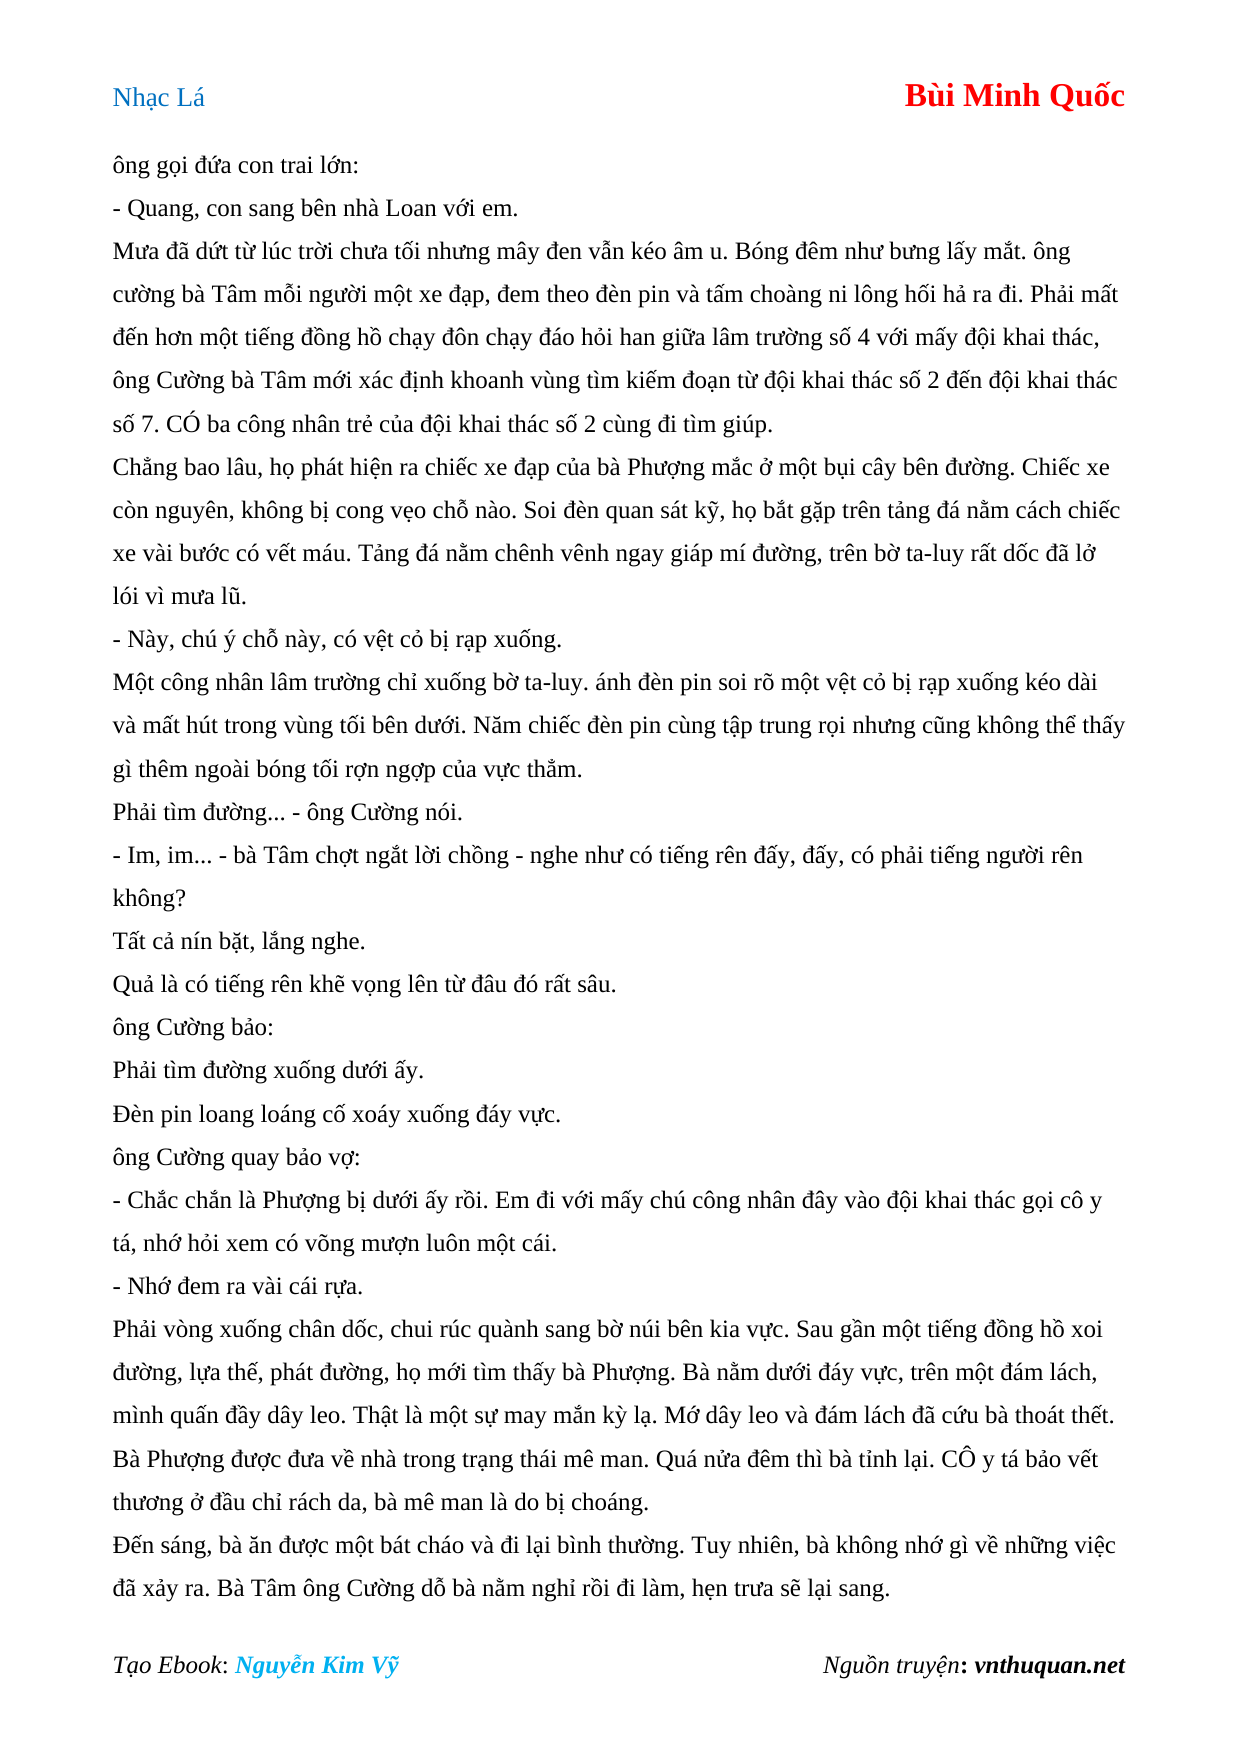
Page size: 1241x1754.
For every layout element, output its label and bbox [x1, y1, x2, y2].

text [112, 150, 1128, 1602]
